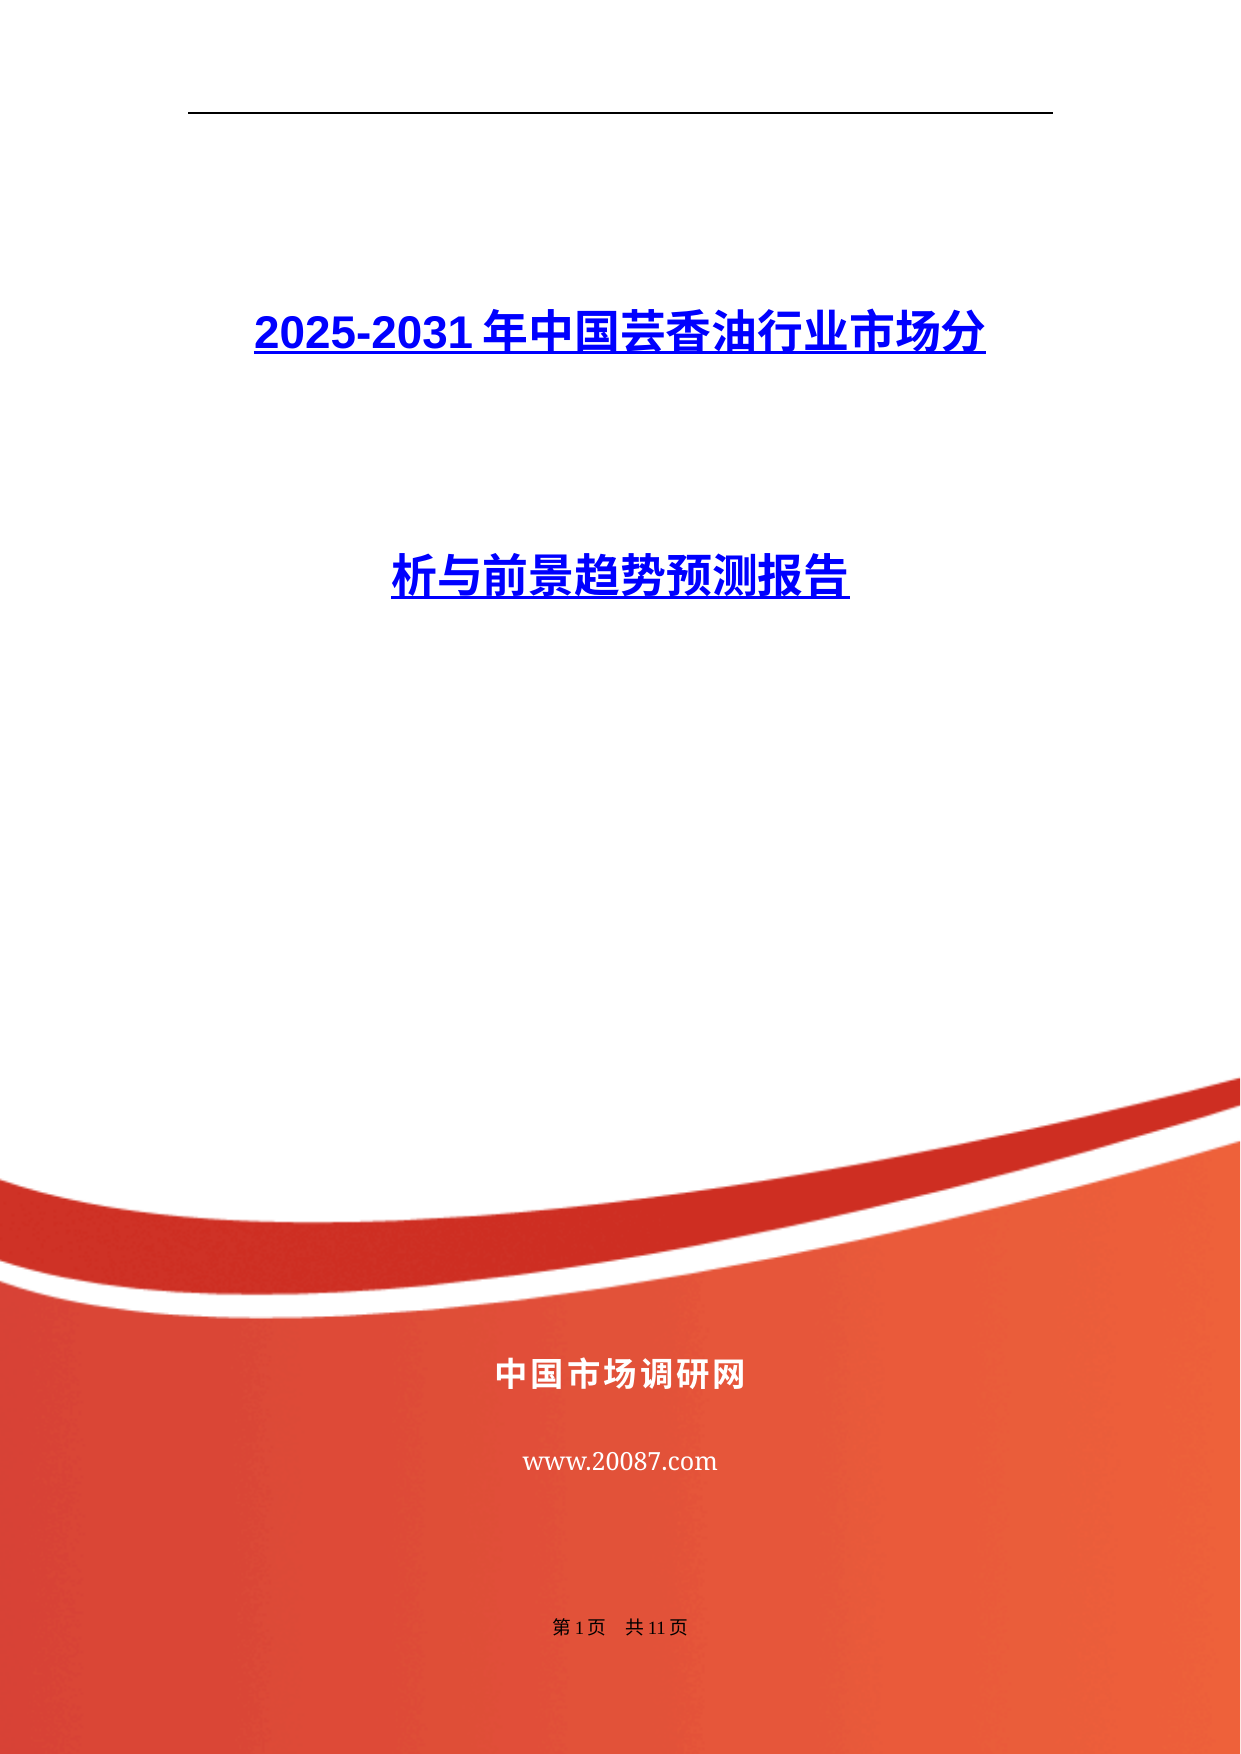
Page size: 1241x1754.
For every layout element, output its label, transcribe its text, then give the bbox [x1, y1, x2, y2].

text www.20087.com [187, 1428, 1053, 1493]
subtitle 中国市场调研网 [187, 1339, 1053, 1404]
picture [0, 1006, 1241, 1754]
table_header 2025-2031年中国芸香油行业市场分析与前景趋势预测报告 [188, 207, 1053, 773]
